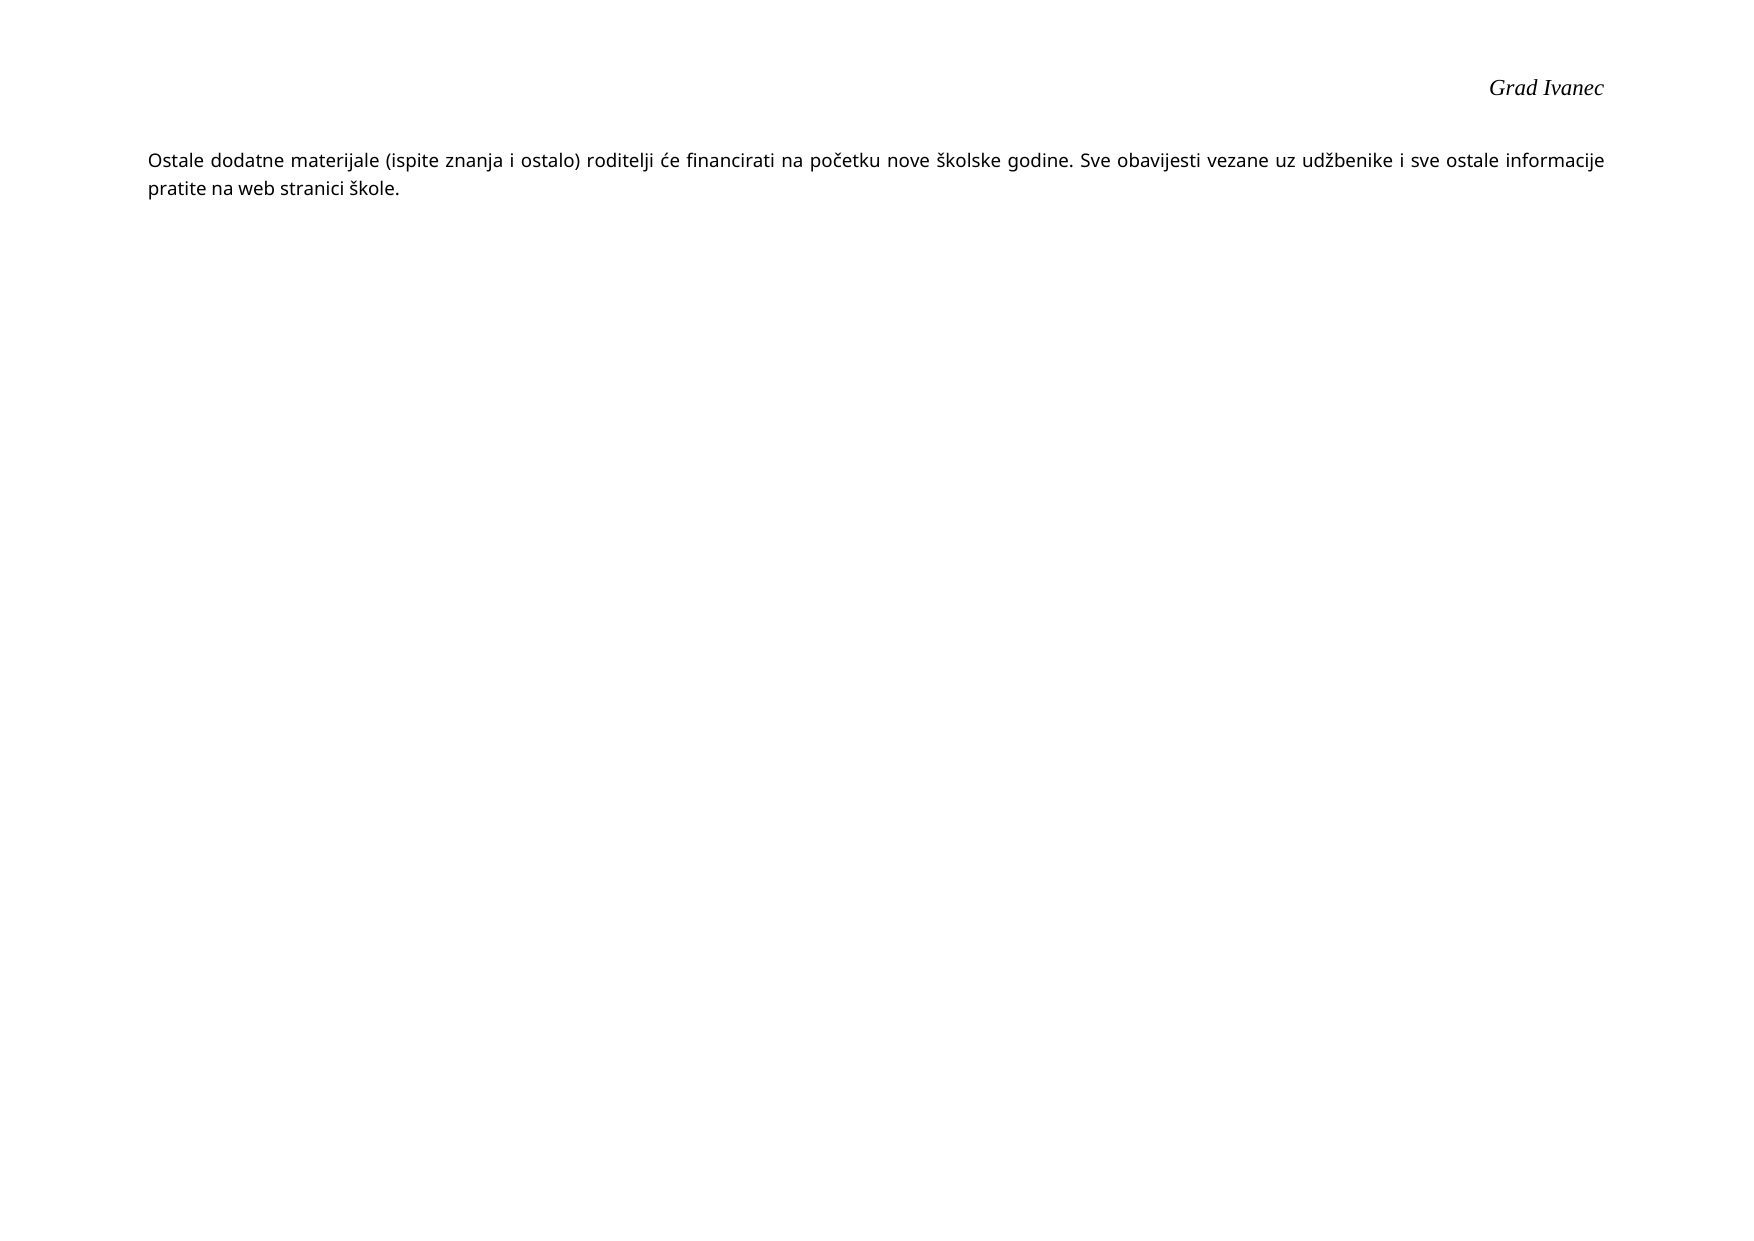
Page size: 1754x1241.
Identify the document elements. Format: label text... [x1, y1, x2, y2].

text Ostale dodatne materijale (ispite znanja i ostalo) roditelji će financirati na početku nove školske godine. Sve obavijesti vezane uz udžbenike i sve ostale informacije pratite na web stranici škole. [148, 148, 1606, 201]
